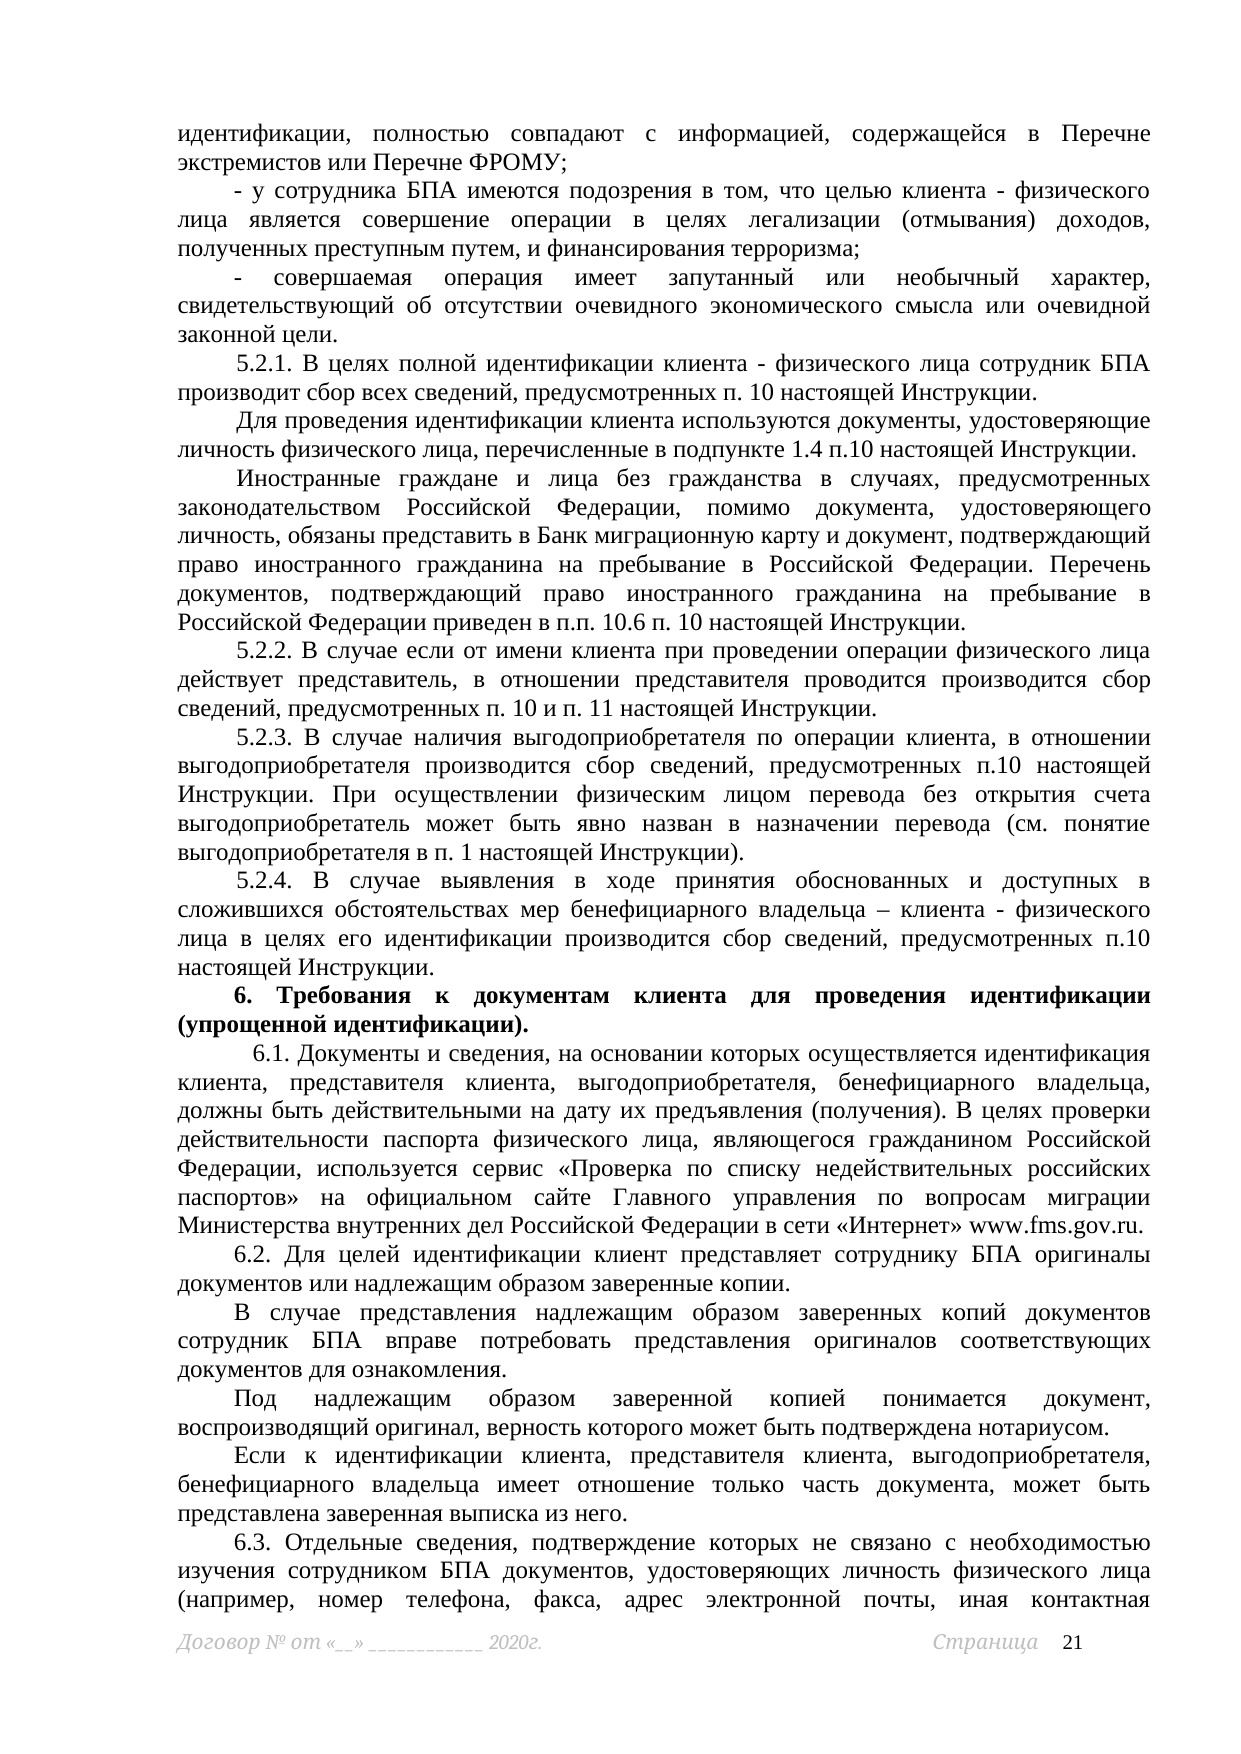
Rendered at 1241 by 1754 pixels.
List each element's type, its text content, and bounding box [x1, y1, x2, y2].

text - совершаемая операция имеет запутанный или необычный характер, свидетельствующий об отсутствии очевидного экономического смысла или очевидной законной цели. [177, 262, 1152, 348]
text 5.2.2. В случае если от имени клиента при проведении операции физического лица действует представитель, в отношении представителя проводится производится сбор сведений, предусмотренных п. 10 и п. 11 настоящей Инструкции. [177, 636, 1152, 722]
text В случае представления надлежащим образом заверенных копий документов сотрудник БПА вправе потребовать представления оригиналов соответствующих документов для ознакомления. [177, 1297, 1152, 1383]
text 6.1. Документы и сведения, на основании которых осуществляется идентификация клиента, представителя клиента, выгодоприобретателя, бенефициарного владельца, должны быть действительными на дату их предъявления (получения). В целях проверки действительности паспорта физического лица, являющегося гражданином Российской Федерации, используется сервис «Проверка по списку недействительных российских паспортов» на официальном сайте Главного управления по вопросам миграции Министерства внутренних дел Российской Федерации в сети «Интернет» www.fms.gov.ru. [177, 1038, 1152, 1239]
text Иностранные граждане и лица без гражданства в случаях, предусмотренных законодательством Российской Федерации, помимо документа, удостоверяющего личность, обязаны представить в Банк миграционную карту и документ, подтверждающий право иностранного гражданина на пребывание в Российской Федерации. Перечень документов, подтверждающий право иностранного гражданина на пребывание в Российской Федерации приведен в п.п. 10.6 п. 10 настоящей Инструкции. [177, 463, 1152, 636]
text 5.2.3. В случае наличия выгодоприобретателя по операции клиента, в отношении выгодоприобретателя производится сбор сведений, предусмотренных п.10 настоящей Инструкции. При осуществлении физическим лицом перевода без открытия счета выгодоприобретатель может быть явно назван в назначении перевода (см. понятие выгодоприобретателя в п. 1 настоящей Инструкции). [177, 722, 1152, 866]
text 6. Требования к документам клиента для проведения идентификации (упрощенной идентификации). [177, 981, 1152, 1038]
text Если к идентификации клиента, представителя клиента, выгодоприобретателя, бенефициарного владельца имеет отношение только часть документа, может быть представлена заверенная выписка из него. [177, 1441, 1152, 1527]
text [177, 118, 1152, 176]
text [177, 1527, 1152, 1613]
text 5.2.1. В целях полной идентификации клиента - физического лица сотрудник БПА производит сбор всех сведений, предусмотренных п. 10 настоящей Инструкции. [177, 348, 1152, 406]
text 6.2. Для целей идентификации клиент представляет сотруднику БПА оригиналы документов или надлежащим образом заверенные копии. [177, 1239, 1152, 1297]
text Под надлежащим образом заверенной копией понимается документ, воспроизводящий оригинал, верность которого может быть подтверждена нотариусом. [177, 1383, 1152, 1441]
text Для проведения идентификации клиента используются документы, удостоверяющие личность физического лица, перечисленные в подпункте 1.4 п.10 настоящей Инструкции. [177, 406, 1152, 463]
text - у сотрудника БПА имеются подозрения в том, что целью клиента - физического лица является совершение операции в целях легализации (отмывания) доходов, полученных преступным путем, и финансирования терроризма; [177, 176, 1152, 262]
text 5.2.4. В случае выявления в ходе принятия обоснованных и доступных в сложившихся обстоятельствах мер бенефициарного владельца – клиента - физического лица в целях его идентификации производится сбор сведений, предусмотренных п.10 настоящей Инструкции. [177, 866, 1152, 981]
